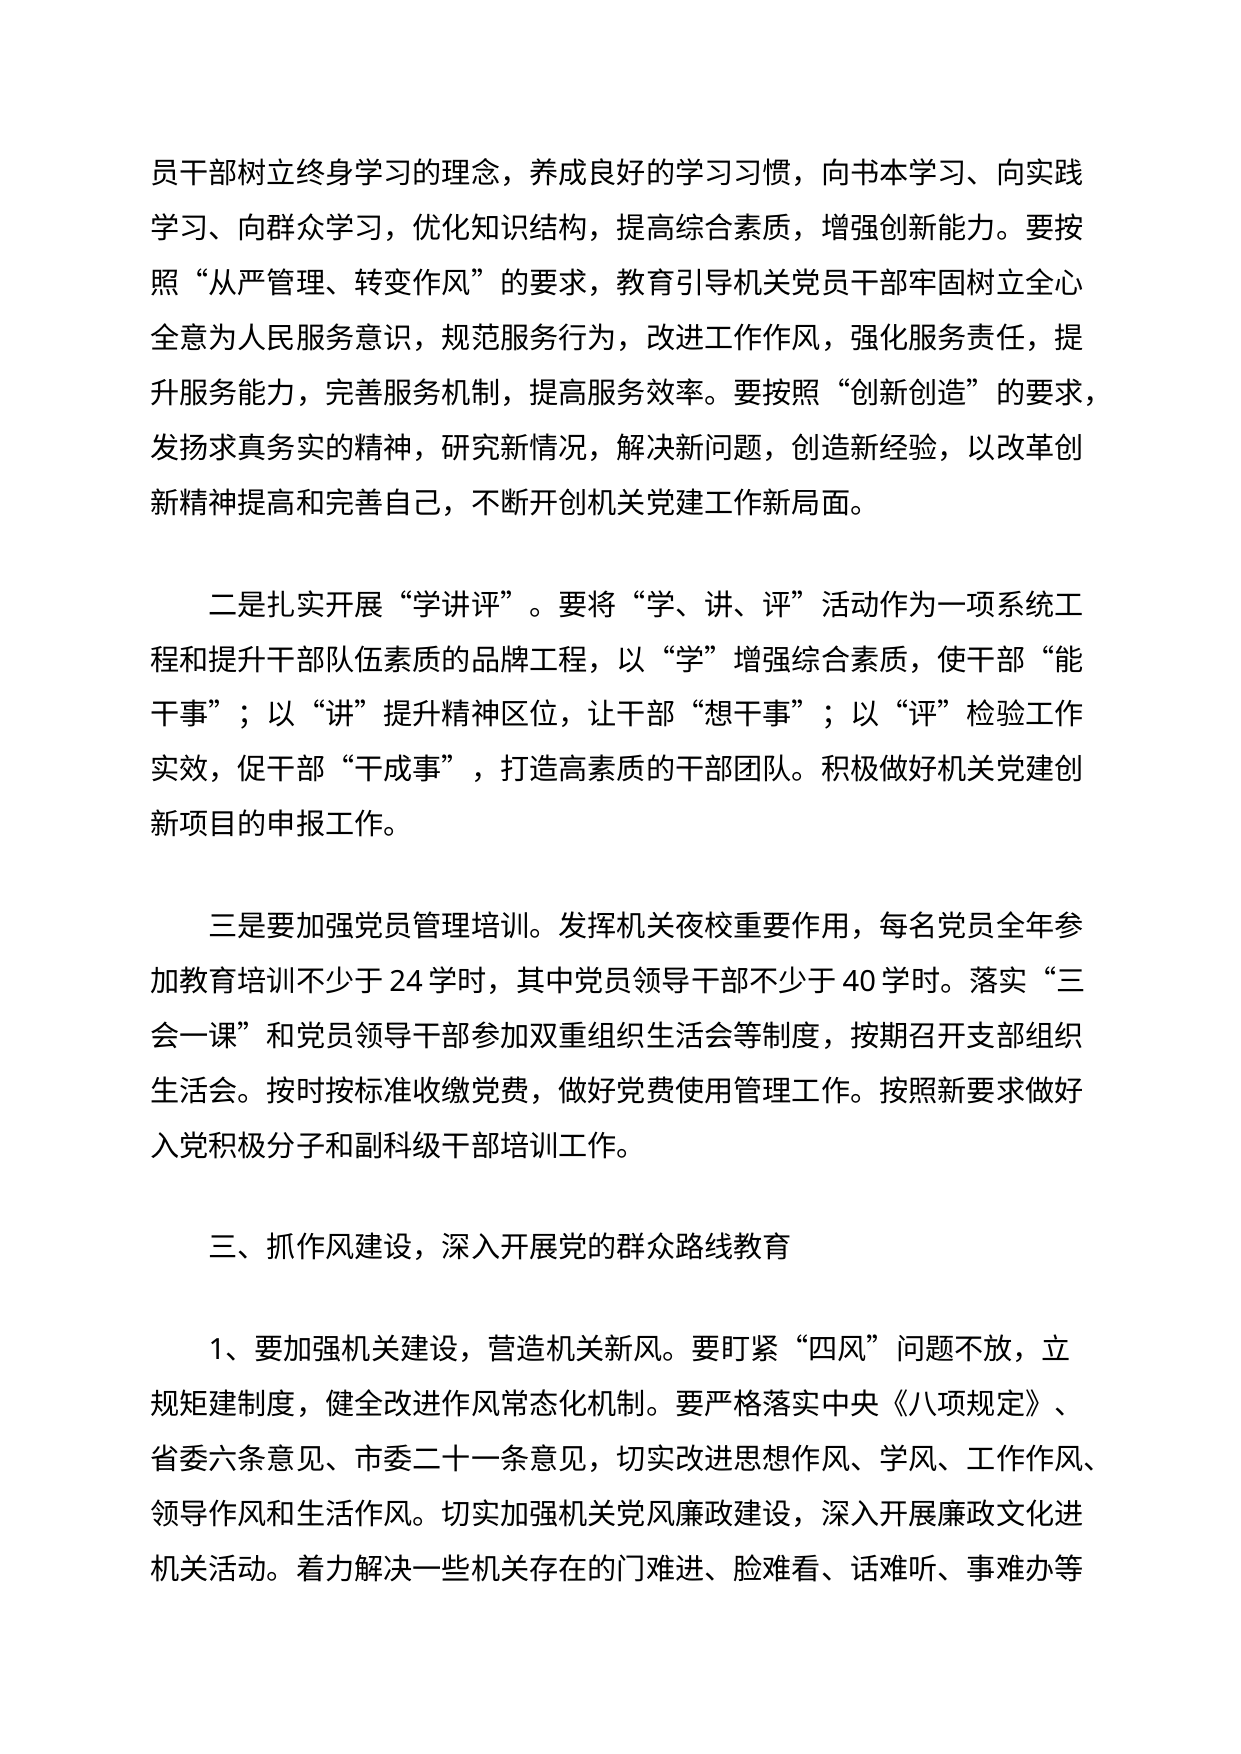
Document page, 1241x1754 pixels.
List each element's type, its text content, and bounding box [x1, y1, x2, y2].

text 二是扎实开展“学讲评”。要将“学、讲、评”活动作为一项系统工程和提升干部队伍素质的品牌工程，以“学”增强综合素质，使干部“能干事”；以“讲”提升精神区位，让干部“想干事”；以“评”检验工作实效，促干部“干成事”，打造高素质的干部团队。积极做好机关党建创新项目的申报工作。 [150, 581, 1090, 843]
text 三、抓作风建设，深入开展党的群众路线教育 [150, 1224, 1090, 1266]
text 三是要加强党员管理培训。发挥机关夜校重要作用，每名党员全年参加教育培训不少于24学时，其中党员领导干部不少于40学时。落实“三会一课”和党员领导干部参加双重组织生活会等制度，按期召开支部组织生活会。按时按标准收缴党费，做好党费使用管理工作。按照新要求做好入党积极分子和副科级干部培训工作。 [150, 902, 1090, 1164]
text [150, 150, 1090, 522]
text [150, 1326, 1090, 1588]
